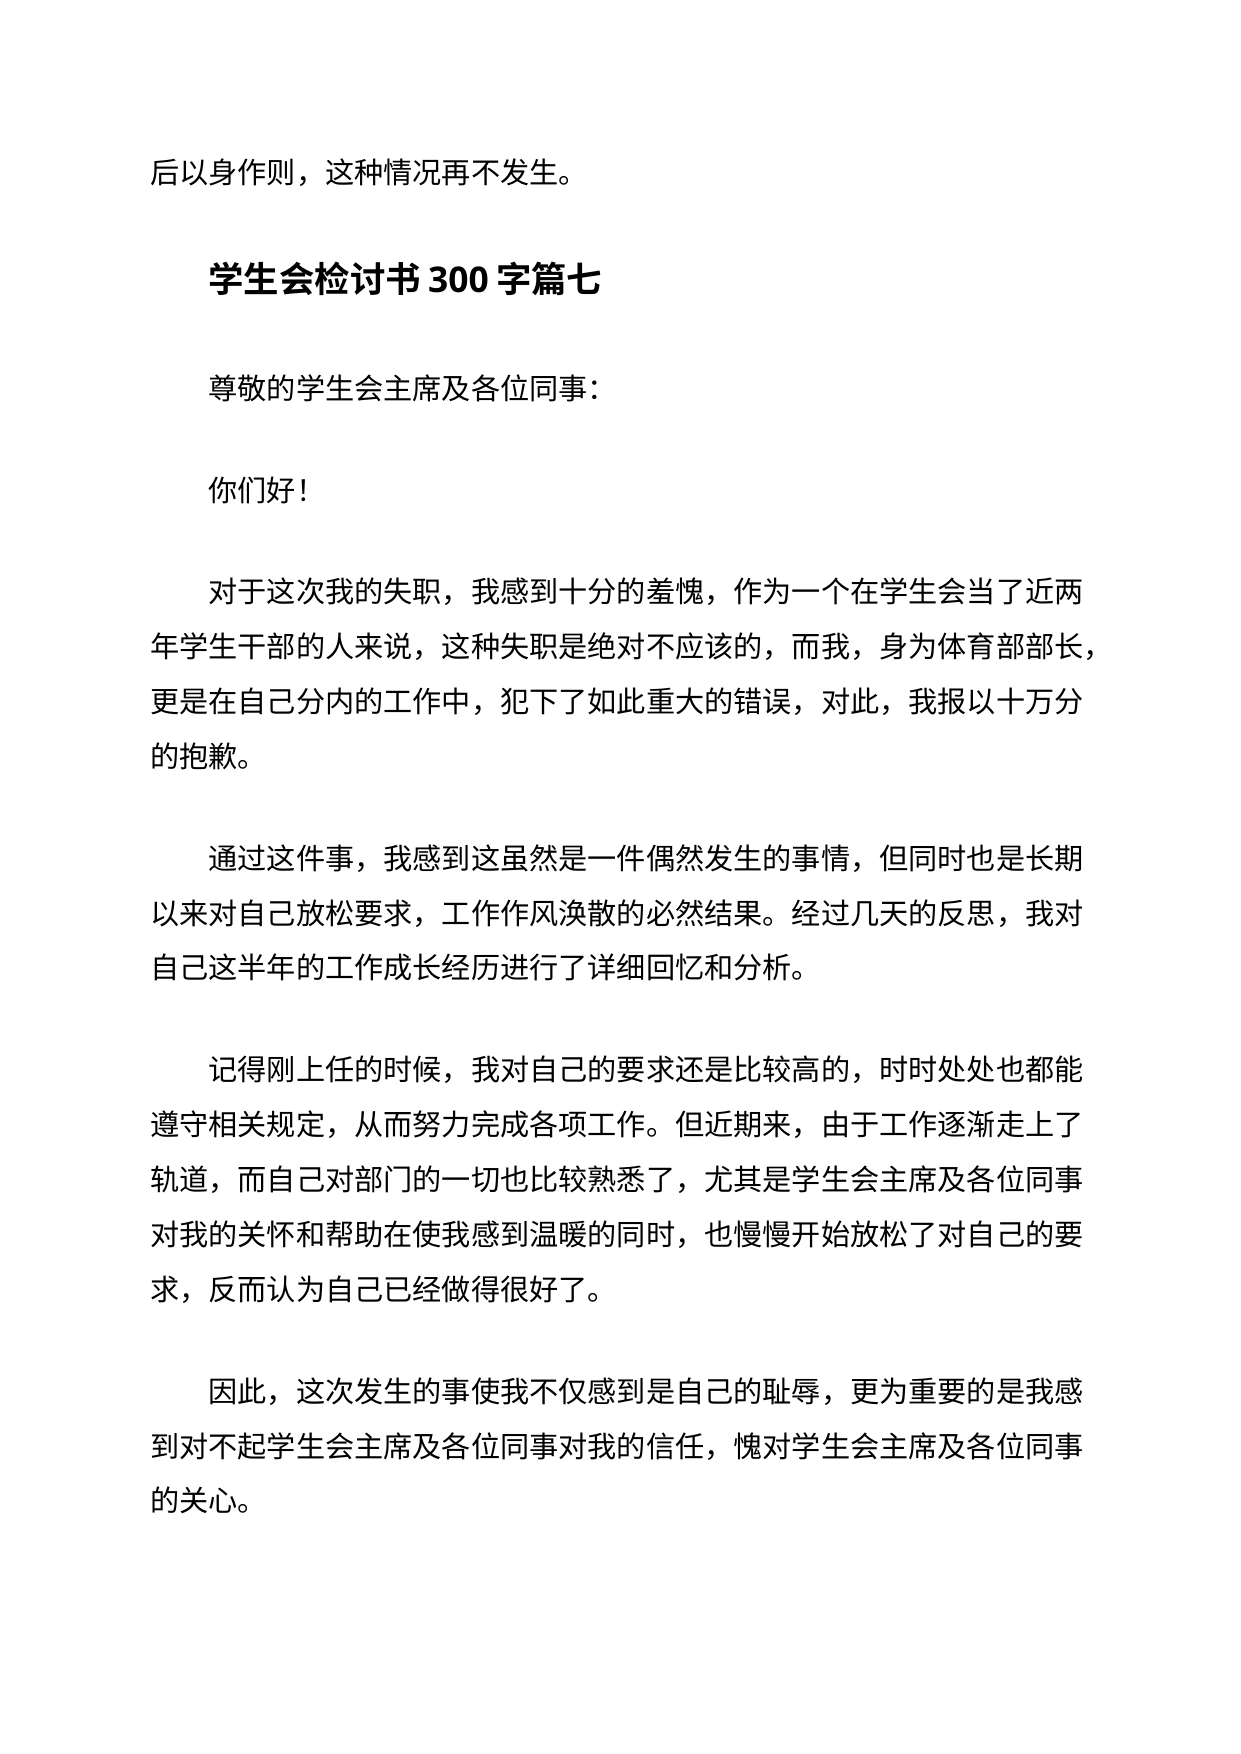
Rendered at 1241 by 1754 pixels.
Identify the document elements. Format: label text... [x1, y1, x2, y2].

text 学生会检讨书300字篇七 [150, 252, 1090, 303]
text 尊敬的学生会主席及各位同事： [150, 365, 1090, 408]
text 记得刚上任的时候，我对自己的要求还是比较高的，时时处处也都能遵守相关规定，从而努力完成各项工作。但近期来，由于工作逐渐走上了轨道，而自己对部门的一切也比较熟悉了，尤其是学生会主席及各位同事对我的关怀和帮助在使我感到温暖的同时，也慢慢开始放松了对自己的要求，反而认为自己已经做得很好了。 [150, 1047, 1090, 1309]
text 通过这件事，我感到这虽然是一件偶然发生的事情，但同时也是长期以来对自己放松要求，工作作风涣散的必然结果。经过几天的反思，我对自己这半年的工作成长经历进行了详细回忆和分析。 [150, 835, 1090, 987]
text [150, 150, 1090, 192]
text 你们好！ [150, 467, 1090, 509]
text 因此，这次发生的事使我不仅感到是自己的耻辱，更为重要的是我感到对不起学生会主席及各位同事对我的信任，愧对学生会主席及各位同事的关心。 [150, 1368, 1090, 1520]
text 对于这次我的失职，我感到十分的羞愧，作为一个在学生会当了近两年学生干部的人来说，这种失职是绝对不应该的，而我，身为体育部部长，更是在自己分内的工作中，犯下了如此重大的错误，对此，我报以十万分的抱歉。 [150, 569, 1090, 776]
